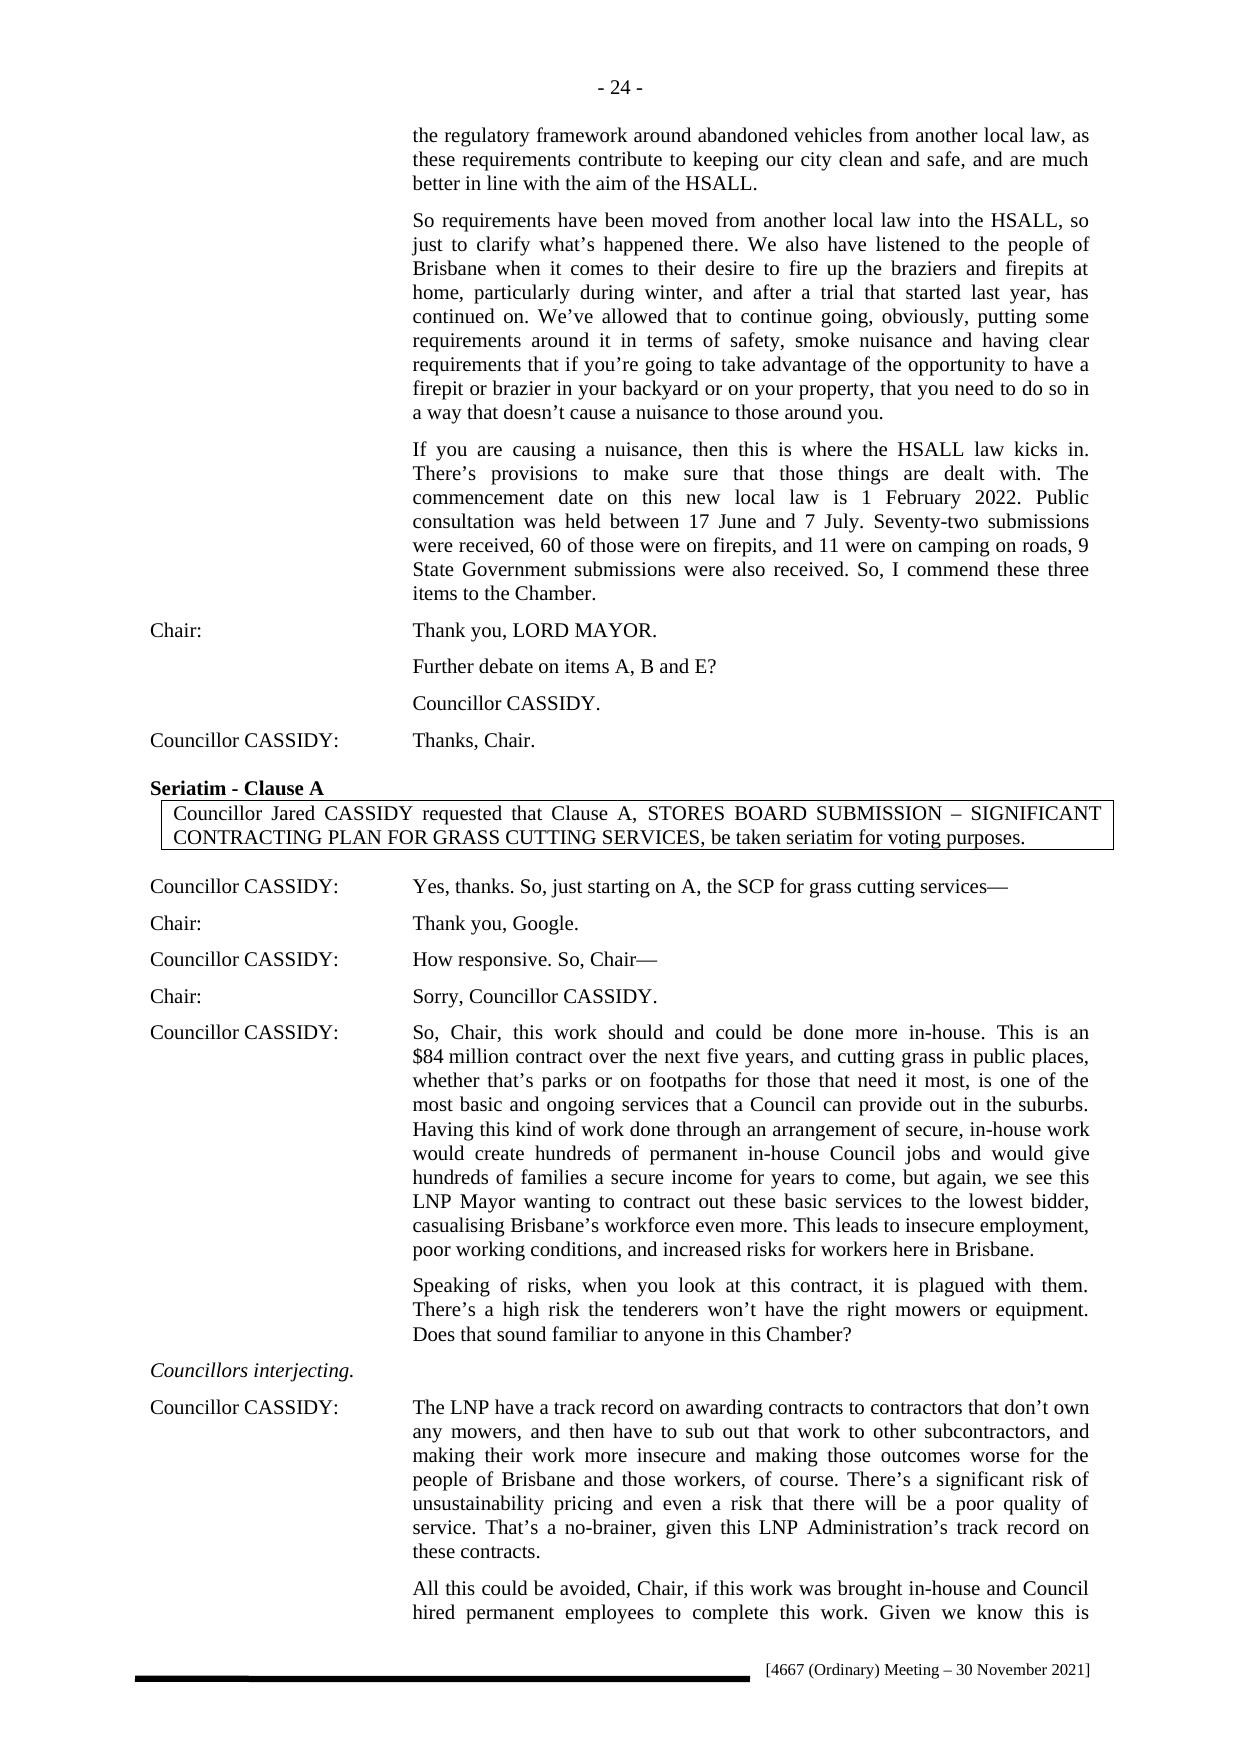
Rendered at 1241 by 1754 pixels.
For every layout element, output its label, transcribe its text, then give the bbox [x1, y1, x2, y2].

text If you are causing a nuisance, then this is where the HSALL law kicks in. There’s provisions to make sure that those things are dealt with. The commencement date on this new local law is 1 February 2022. Public consultation was held between 17 June and 7 July. Seventy-two submissions were received, 60 of those were on firepits, and 11 were on camping on roads, 9 State Government submissions were also received. So, I commend these three items to the Chamber. [412, 437, 1090, 605]
text Seriatim - Clause A [150, 776, 1090, 800]
text Councillor CASSIDY: How responsive. So, Chair— [150, 947, 1090, 971]
text Chair: Thank you, LORD MAYOR. [150, 618, 1090, 642]
text Councillors interjecting. [150, 1358, 1090, 1382]
text Further debate on items A, B and E? [150, 654, 1090, 678]
text Councillor CASSIDY: The LNP have a track record on awarding contracts to contractors that don’t own any mowers, and then have to sub out that work to other subcontractors, and making their work more insecure and making those outcomes worse for the people of Brisbane and those workers, of course. There’s a significant risk of unsustainability pricing and even a risk that there will be a poor quality of service. That’s a no-brainer, given this LNP Administration’s track record on these contracts. [150, 1394, 1090, 1563]
text Councillor CASSIDY. [150, 691, 1090, 715]
text Councillor CASSIDY: Yes, thanks. So, just starting on A, the SCP for grass cutting services— [150, 874, 1090, 898]
text Chair: Sorry, Councillor CASSIDY. [150, 984, 1090, 1008]
text Chair: Thank you, Google. [150, 911, 1090, 934]
text So requirements have been moved from another local law into the HSALL, so just to clarify what’s happened there. We also have listened to the people of Brisbane when it comes to their desire to fire up the braziers and firepits at home, particularly during winter, and after a trial that started last year, has continued on. We’ve allowed that to continue going, obviously, putting some requirements around it in terms of safety, smoke nuisance and having clear requirements that if you’re going to take advantage of the opportunity to have a firepit or brazier in your backyard or on your property, that you need to do so in a way that doesn’t cause a nuisance to those around you. [412, 208, 1090, 424]
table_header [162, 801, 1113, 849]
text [412, 1576, 1090, 1624]
text Speaking of risks, when you look at this contract, it is plagued with them. There’s a high risk the tenderers won’t have the right mowers or equipment. Does that sound familiar to anyone in this Chamber? [412, 1273, 1090, 1346]
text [412, 123, 1090, 195]
text Councillor CASSIDY: So, Chair, this work should and could be done more in-house. This is an $84 million contract over the next five years, and cutting grass in public places, whether that’s parks or on footpaths for those that need it most, is one of the most basic and ongoing services that a Council can provide out in the suburbs. Having this kind of work done through an arrangement of secure, in-house work would create hundreds of permanent in-house Council jobs and would give hundreds of families a secure income for years to come, but again, we see this LNP Mayor wanting to contract out these basic services to the lowest bidder, casualising Brisbane’s workforce even more. This leads to insecure employment, poor working conditions, and increased risks for workers here in Brisbane. [150, 1020, 1090, 1261]
text Councillor CASSIDY: Thanks, Chair. [150, 727, 1090, 752]
